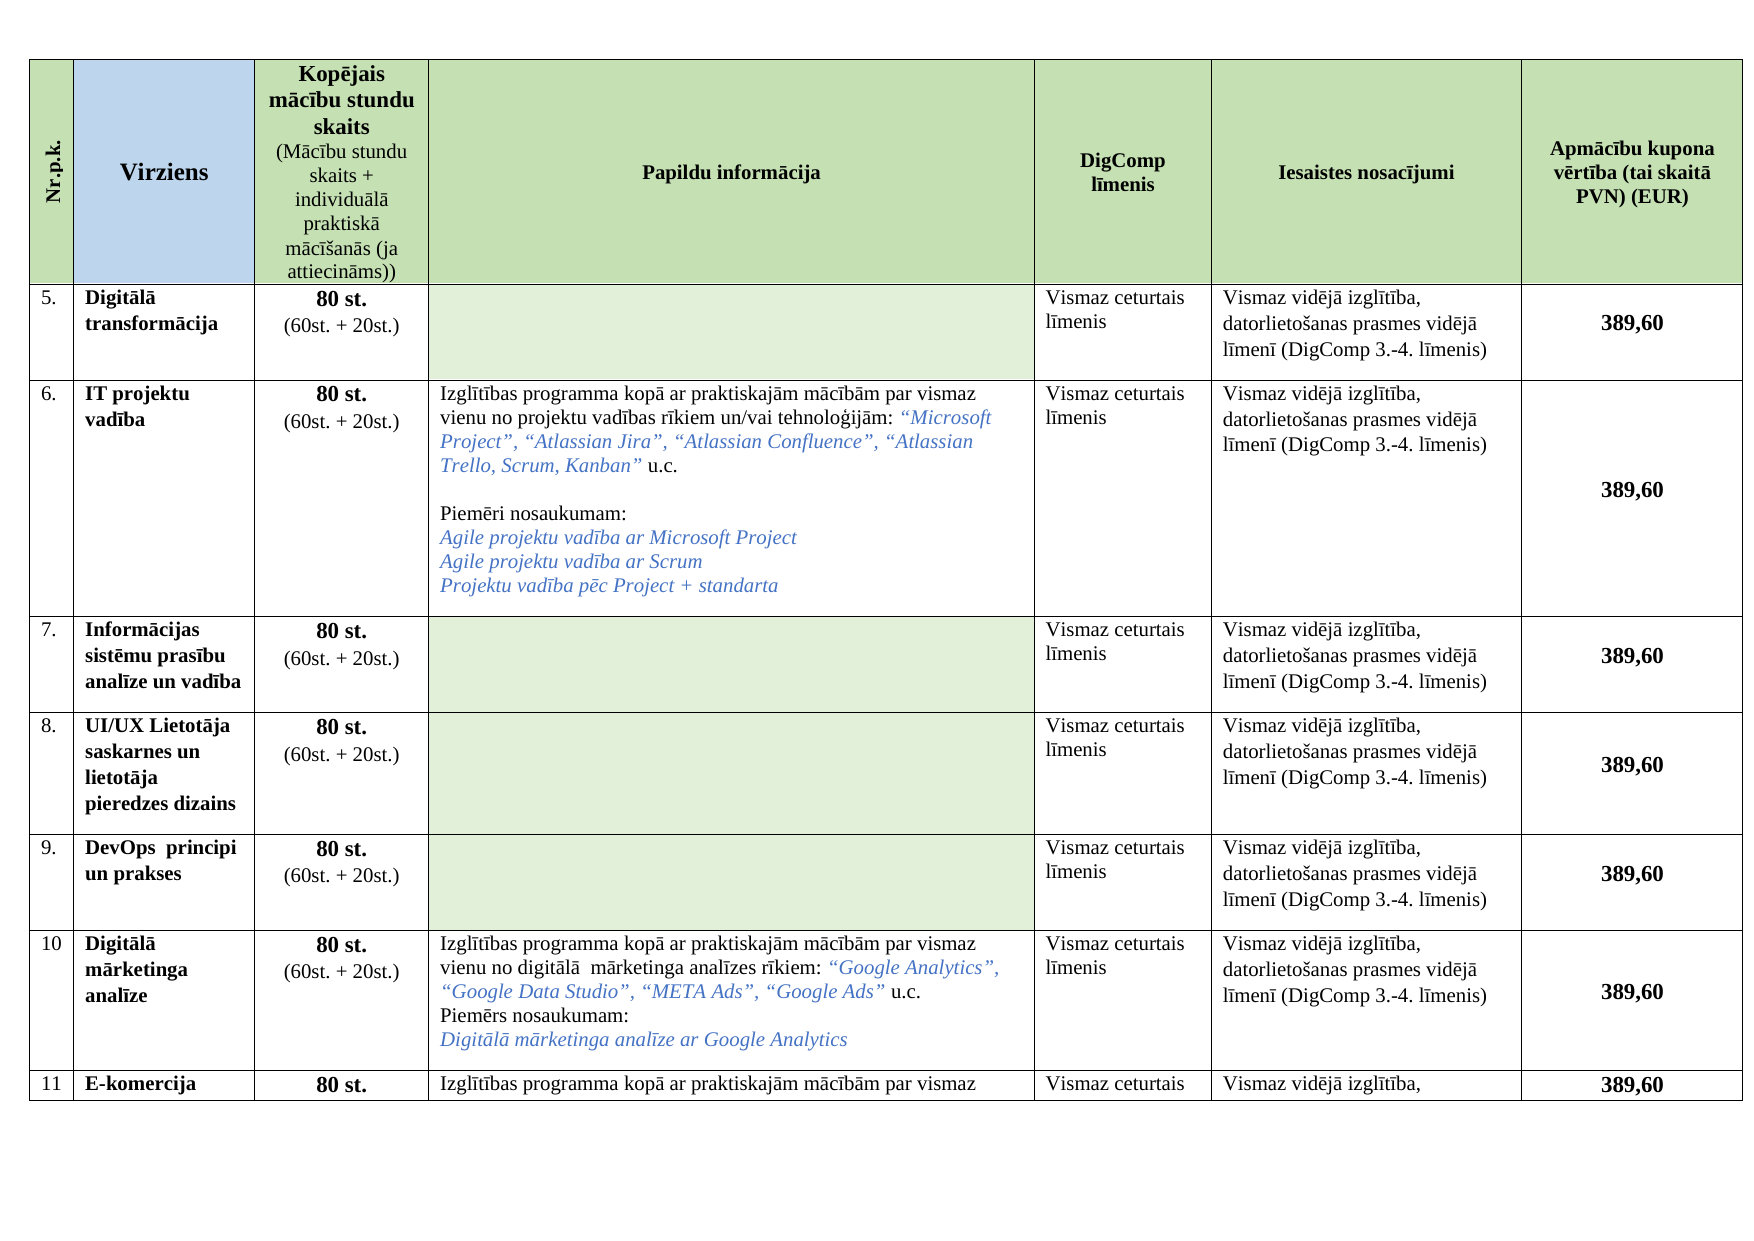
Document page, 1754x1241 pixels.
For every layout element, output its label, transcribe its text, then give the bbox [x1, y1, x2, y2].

table_cell [429, 713, 1034, 834]
table_header Virziens [74, 60, 254, 283]
table_cell 80 st. (60st. + 20st.) [255, 617, 428, 712]
table_cell [429, 617, 1034, 712]
table_cell 10 [30, 931, 73, 1070]
table_cell 80 st. (60st. + 20st.) [255, 381, 428, 616]
table_cell 5. [30, 285, 73, 379]
table_cell 80 st. (60st. + 20st.) [255, 835, 428, 930]
table_cell [429, 835, 1034, 930]
table_cell 389,60 [1522, 617, 1742, 712]
table_cell IT projektu vadība [74, 381, 254, 616]
table_cell 11 [30, 1071, 73, 1100]
table_cell 80 st. (60st. + 20st.) [255, 1071, 428, 1100]
table_header Apmācību kupona vērtība (tai skaitā PVN) (EUR) [1522, 60, 1742, 283]
table_cell Vismaz ceturtais līmenis [1035, 285, 1211, 379]
table_cell 389,60 [1522, 835, 1742, 930]
table_cell Vismaz vidējā izglītība, datorlietošanas prasmes vidējā līmenī (DigComp 3.-4. līmenis) [1212, 713, 1521, 834]
table_cell 7. [30, 617, 73, 712]
table_cell 9. [30, 835, 73, 930]
table_cell Digitālā mārketinga analīze [74, 931, 254, 1070]
table_cell Vismaz ceturtais līmenis [1035, 1071, 1211, 1100]
table_cell Vismaz ceturtais līmenis [1035, 381, 1211, 616]
table_header Kopējais mācību stundu skaits (Mācību stundu skaits + individuālā praktiskā mācīšanās (ja attiecināms)) [255, 60, 428, 283]
table_cell 389,60 [1522, 381, 1742, 616]
table_cell 389,60 [1522, 713, 1742, 834]
table_cell Izglītības programma kopā ar praktiskajām mācībām par vismaz vienu no projektu vadības rīkiem un/vai tehnoloģijām: “Microsoft Project”, “Atlassian Jira”, “Atlassian Confluence”, “Atlassian Trello, Scrum, Kanban” u.c. Piemēri nosaukumam: Agile projektu vadība ar Microsoft Project Agile projektu vadība ar Scrum Projektu vadība pēc Project + standarta [429, 381, 1034, 616]
table_cell Vismaz ceturtais līmenis [1035, 931, 1211, 1070]
table_cell Vismaz vidējā izglītība, datorlietošanas prasmes vidējā līmenī (DigComp 3.-4. līmenis) [1212, 617, 1521, 712]
table_cell Vismaz ceturtais līmenis [1035, 713, 1211, 834]
table_cell Digitālā transformācija [74, 285, 254, 379]
table_cell 80 st. (60st. + 20st.) [255, 713, 428, 834]
table_cell UI/UX Lietotāja saskarnes un lietotāja pieredzes dizains [74, 713, 254, 834]
table_cell 8. [30, 713, 73, 834]
table_cell E-komercija [74, 1071, 254, 1100]
table_cell Vismaz ceturtais līmenis [1035, 617, 1211, 712]
table_cell 6. [30, 381, 73, 616]
table_cell 80 st. (60st. + 20st.) [255, 931, 428, 1070]
table_cell 389,60 [1522, 285, 1742, 379]
table_cell Vismaz vidējā izglītība, datorlietošanas prasmes vidējā līmenī (DigComp 3.-4. līmenis) [1212, 931, 1521, 1070]
table_cell [429, 285, 1034, 379]
table_cell Vismaz vidējā izglītība, datorlietošanas prasmes vidējā līmenī (DigComp 3.-4. līmenis) [1212, 1071, 1521, 1100]
table_cell DevOps principi un prakses [74, 835, 254, 930]
table_cell Vismaz vidējā izglītība, datorlietošanas prasmes vidējā līmenī (DigComp 3.-4. līmenis) [1212, 835, 1521, 930]
table_header DigComp līmenis [1035, 60, 1211, 283]
table_cell 389,60 [1522, 931, 1742, 1070]
table_header Nr.p.k. [30, 60, 73, 283]
table_cell 80 st. (60st. + 20st.) [255, 285, 428, 379]
table_cell 389,60 [1522, 1071, 1742, 1100]
table_header Papildu informācija [429, 60, 1034, 283]
table_cell Vismaz ceturtais līmenis [1035, 835, 1211, 930]
table_cell Vismaz vidējā izglītība, datorlietošanas prasmes vidējā līmenī (DigComp 3.-4. līmenis) [1212, 285, 1521, 379]
table_header Iesaistes nosacījumi [1212, 60, 1521, 283]
table_cell Vismaz vidējā izglītība, datorlietošanas prasmes vidējā līmenī (DigComp 3.-4. līmenis) [1212, 381, 1521, 616]
table_cell Izglītības programma kopā ar praktiskajām mācībām par vismaz vienu no digitālā mārketinga analīzes rīkiem: “Google Analytics”, “Google Data Studio”, “META Ads”, “Google Ads” u.c. Piemērs nosaukumam: Digitālā mārketinga analīze ar Google Analytics [429, 931, 1034, 1070]
table_cell Informācijas sistēmu prasību analīze un vadība [74, 617, 254, 712]
